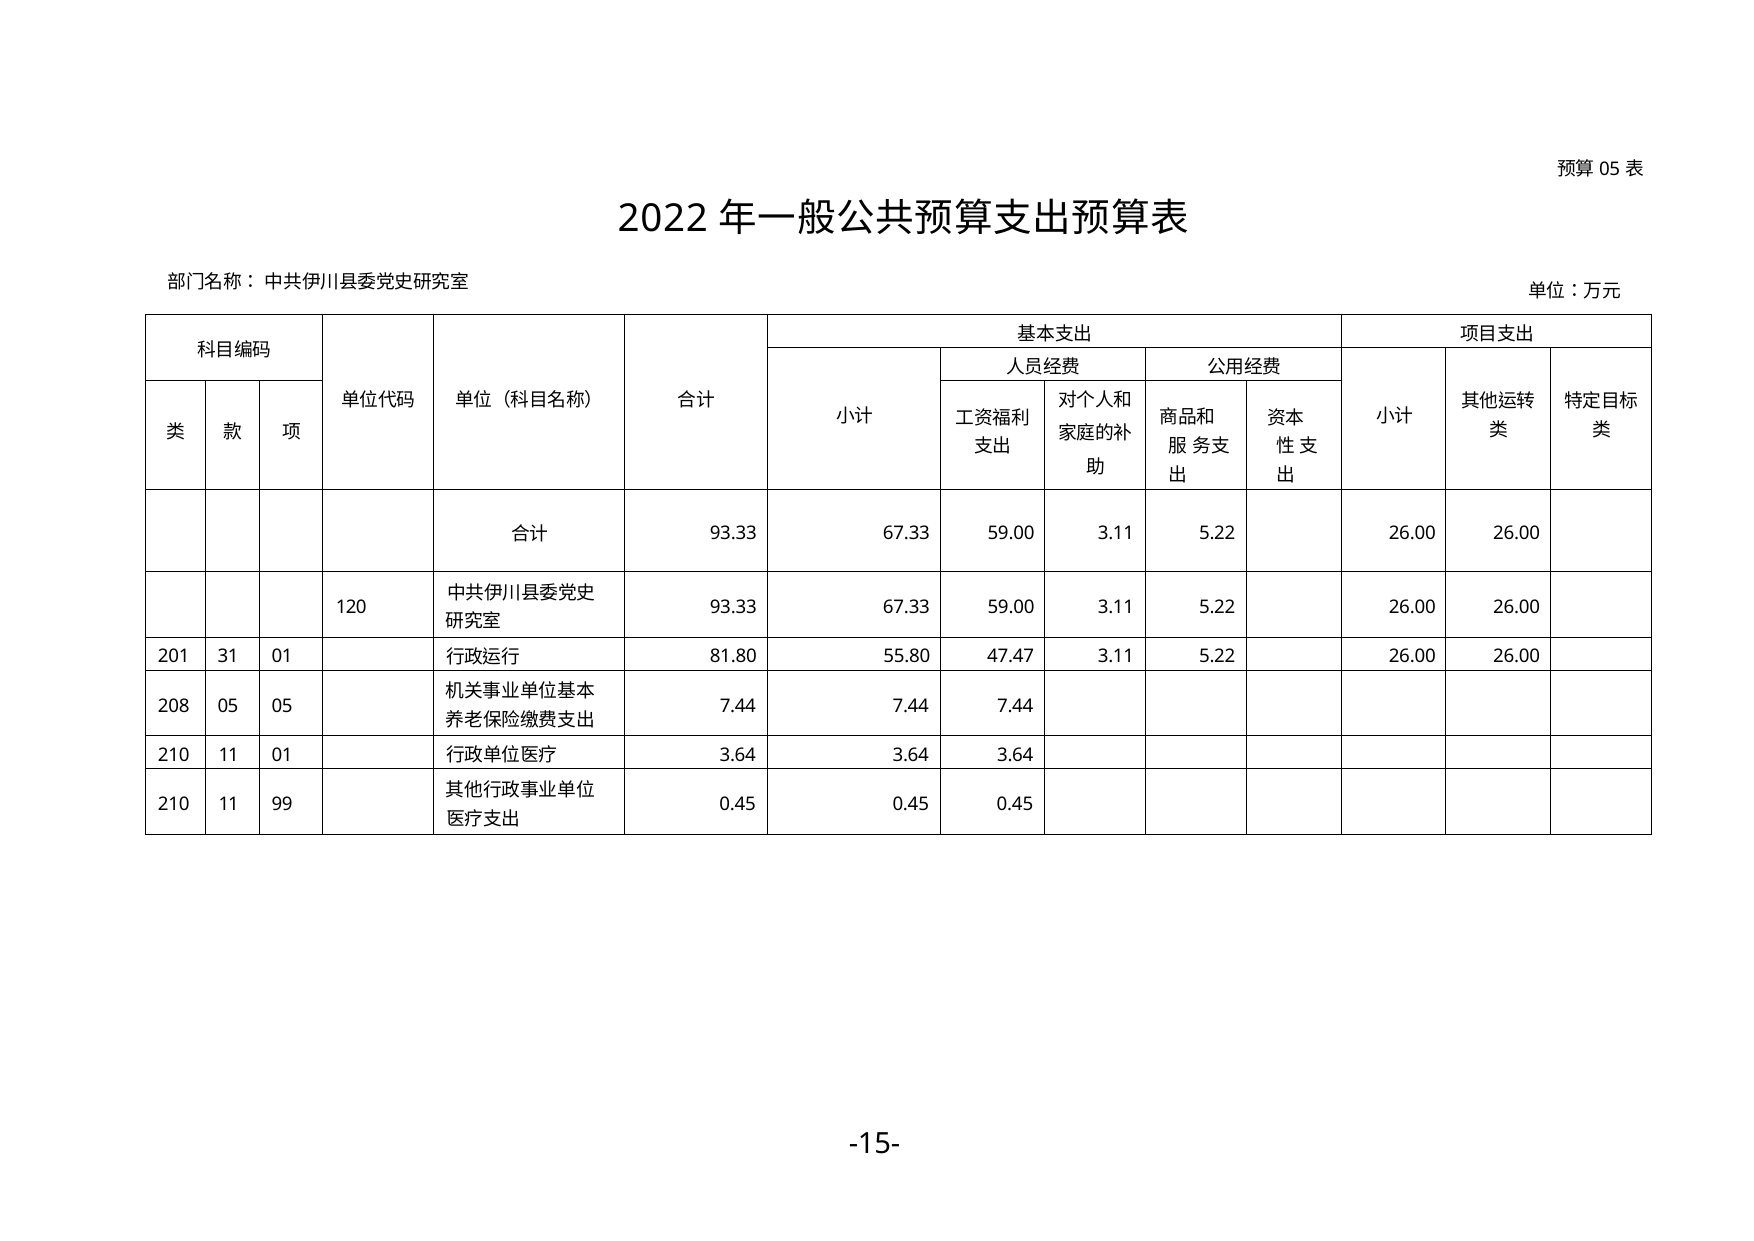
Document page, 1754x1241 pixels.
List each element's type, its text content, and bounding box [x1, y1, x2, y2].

table_cell 26.00 [1342, 638, 1445, 669]
table_cell [1446, 736, 1550, 768]
table_cell 210 [146, 769, 205, 834]
table_cell 210 [146, 736, 205, 768]
table_cell [1146, 671, 1246, 735]
table_header 单位代码 [323, 315, 433, 489]
table_cell 93.33 [625, 490, 767, 571]
table_cell 7.44 [768, 671, 940, 735]
table_cell [1247, 572, 1341, 637]
table_cell [1045, 769, 1145, 834]
table_cell 01 [260, 638, 322, 669]
table_cell [1247, 736, 1341, 768]
table_cell 其他行政事业单位 医疗支出 [434, 769, 624, 834]
table_cell 3.64 [941, 736, 1044, 768]
table_header 单位（科目名称） [434, 315, 624, 489]
table_cell 5.22 [1146, 638, 1246, 669]
table_cell [1551, 490, 1651, 571]
text 2022 年一般公共预算支出预算表 [617, 193, 1518, 242]
table_cell 0.45 [625, 769, 767, 834]
table_cell 05 [206, 671, 259, 735]
table_cell [1247, 671, 1341, 735]
table_cell 3.64 [768, 736, 940, 768]
table_cell [1045, 671, 1145, 735]
table_cell [1247, 769, 1341, 834]
table_cell [146, 572, 205, 637]
table_cell 行政运行 [434, 638, 624, 669]
table_cell [146, 490, 205, 571]
table_cell [260, 572, 322, 637]
table_cell [1342, 671, 1445, 735]
table_cell 01 [260, 736, 322, 768]
table_cell 对个人和 家庭的补 助 [1045, 381, 1145, 489]
table_cell [323, 638, 433, 669]
table_cell [1045, 736, 1145, 768]
table_cell 26.00 [1446, 490, 1550, 571]
table_header 合计 [625, 315, 767, 489]
table_cell [323, 736, 433, 768]
table_cell [323, 490, 433, 571]
table_cell 7.44 [941, 671, 1044, 735]
table_cell 26.00 [1446, 638, 1550, 669]
table_cell 机关事业单位基本 养老保险缴费支出 [434, 671, 624, 735]
table_cell [1551, 769, 1651, 834]
table_cell 5.22 [1146, 490, 1246, 571]
table_cell 99 [260, 769, 322, 834]
table_cell [206, 572, 259, 637]
table_cell 208 [146, 671, 205, 735]
table_cell 款 [206, 381, 259, 489]
table_cell 小计 [1342, 348, 1445, 489]
table_cell 公用经费 [1146, 348, 1341, 380]
table_cell 67.33 [768, 490, 940, 571]
table_cell 5.22 [1146, 572, 1246, 637]
table_cell 59.00 [941, 490, 1044, 571]
table_cell 93.33 [625, 572, 767, 637]
text 部门名称： 中共伊川县委党史研究室 [167, 270, 1518, 293]
table_cell [1551, 736, 1651, 768]
table_cell [1247, 490, 1341, 571]
table_cell [1342, 736, 1445, 768]
table_cell 11 [206, 736, 259, 768]
table_header 科目编码 [146, 315, 322, 380]
table_cell 55.80 [768, 638, 940, 669]
table_cell 31 [206, 638, 259, 669]
table_cell 3.11 [1045, 490, 1145, 571]
table_cell [1342, 769, 1445, 834]
table_cell [1446, 671, 1550, 735]
table_cell 47.47 [941, 638, 1044, 669]
table_cell [1247, 638, 1341, 669]
table_cell 26.00 [1446, 572, 1550, 637]
table_cell 7.44 [625, 671, 767, 735]
table_cell 人员经费 [941, 348, 1145, 380]
table_cell [260, 490, 322, 571]
text 单位：万元 [1528, 282, 1652, 301]
table_cell [323, 671, 433, 735]
table_cell 小计 [768, 348, 940, 489]
table_cell 3.64 [625, 736, 767, 768]
table_cell [1551, 671, 1651, 735]
table_cell 类 [146, 381, 205, 489]
table_cell [1551, 638, 1651, 669]
table_cell 0.45 [941, 769, 1044, 834]
table_cell 资本性 支出 [1247, 381, 1341, 489]
table_cell 0.45 [768, 769, 940, 834]
table_cell 3.11 [1045, 572, 1145, 637]
table_cell 05 [260, 671, 322, 735]
table_cell 11 [206, 769, 259, 834]
table_cell [323, 769, 433, 834]
table_cell 中共伊川县委党史 研究室 [434, 572, 624, 637]
table_cell 行政单位医疗 [434, 736, 624, 768]
table_cell 81.80 [625, 638, 767, 669]
table_cell [1146, 736, 1246, 768]
table_header 基本支出 [768, 315, 1341, 347]
table_cell 商品和服 务支出 [1146, 381, 1246, 489]
table_cell [1446, 769, 1550, 834]
table_cell [1551, 572, 1651, 637]
table_cell [206, 490, 259, 571]
table_cell 项 [260, 381, 322, 489]
table_header 项目支出 [1342, 315, 1651, 347]
table_cell [1146, 769, 1246, 834]
table_cell 67.33 [768, 572, 940, 637]
table_cell 特定目标 类 [1551, 348, 1651, 489]
table_cell 26.00 [1342, 572, 1445, 637]
table_cell 其他运转 类 [1446, 348, 1550, 489]
text 预算 05 表 [1557, 157, 1652, 180]
table_cell 合计 [434, 490, 624, 571]
table_cell 201 [146, 638, 205, 669]
table_cell 26.00 [1342, 490, 1445, 571]
table_cell 59.00 [941, 572, 1044, 637]
table_cell 3.11 [1045, 638, 1145, 669]
table_cell 120 [323, 572, 433, 637]
table_cell 工资福利 支出 [941, 381, 1044, 489]
